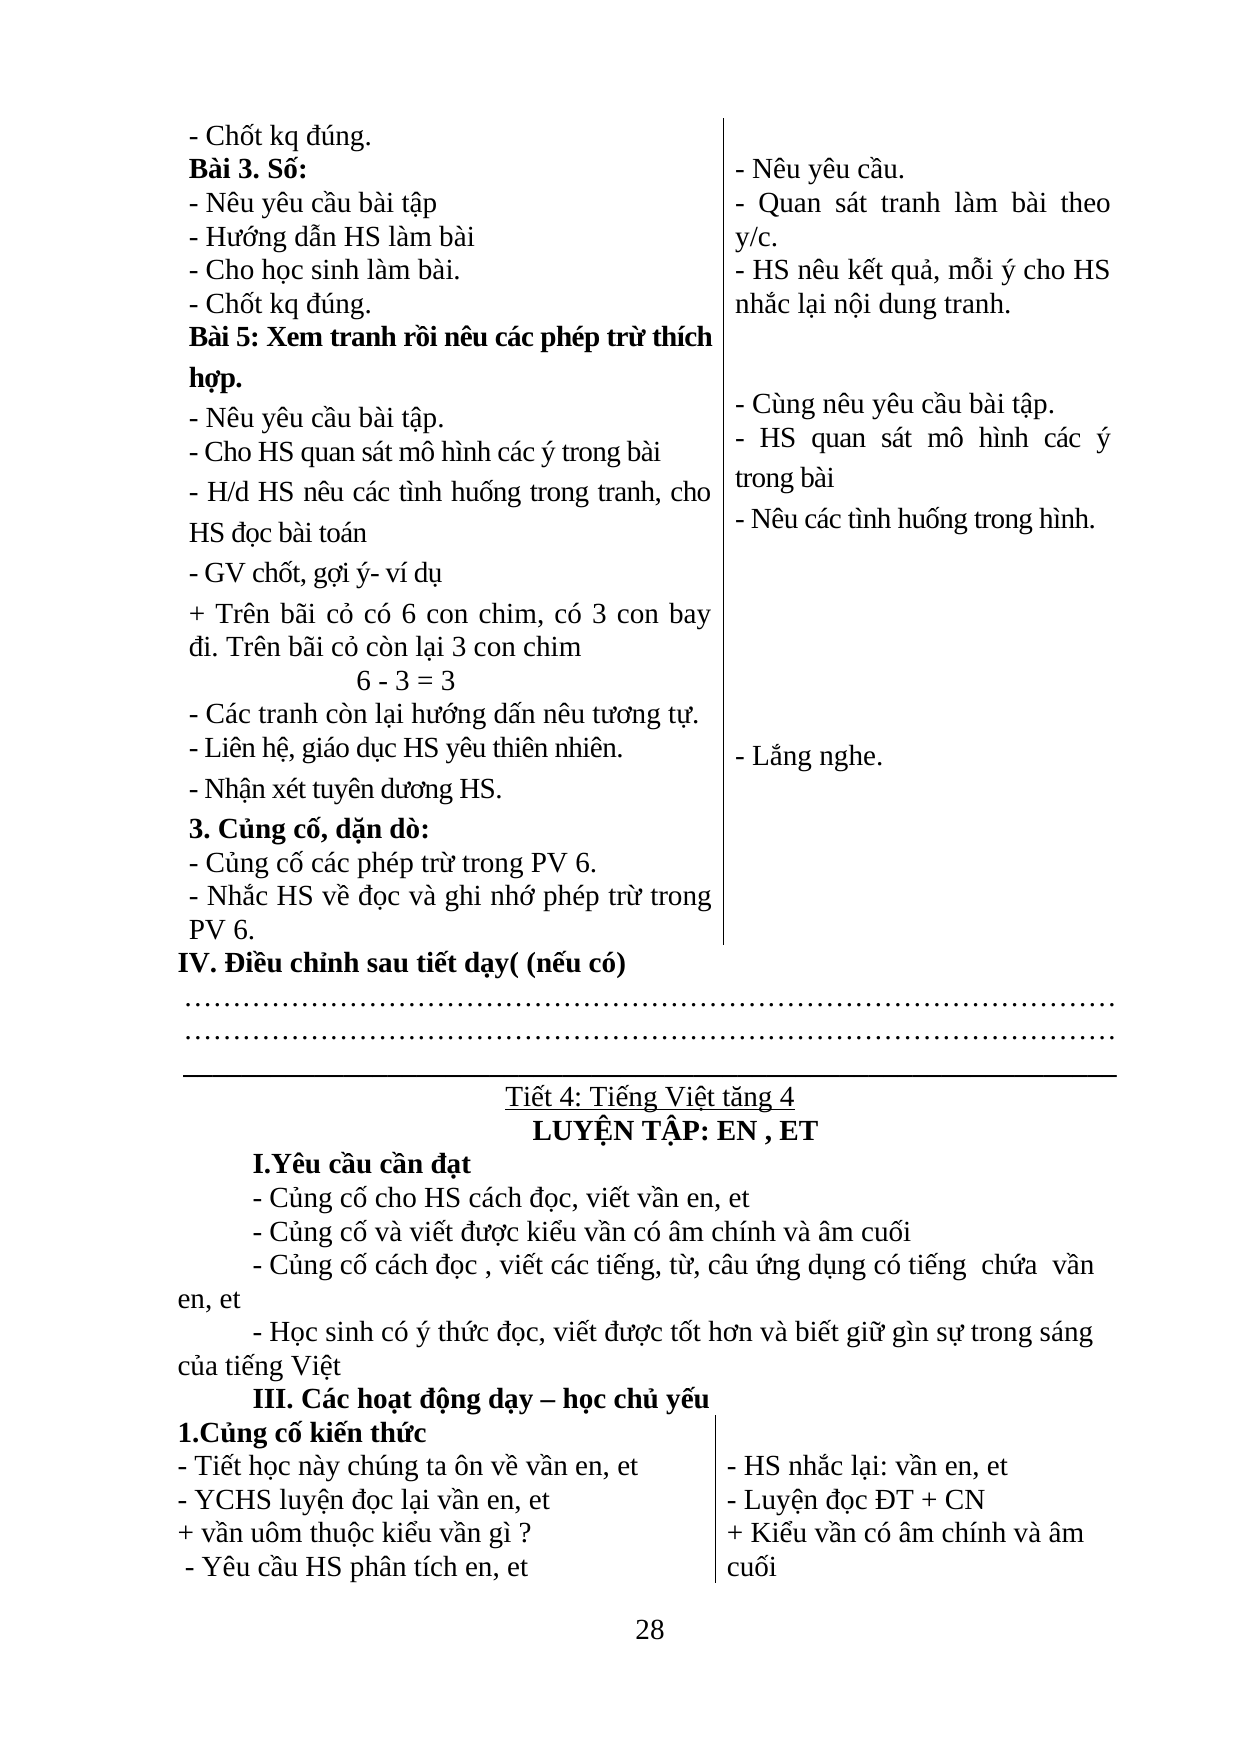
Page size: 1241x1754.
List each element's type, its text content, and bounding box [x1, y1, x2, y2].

text - Củng cố cho HS cách đọc, viết vần en, et [177, 1180, 1122, 1214]
text - Học sinh có ý thức đọc, viết được tốt hơn và biết giữ gìn sự trong sáng của tiếng Việt [177, 1314, 1122, 1381]
text ………………………………………………………………………………………………………………………………………………………………………… [177, 979, 1122, 1046]
text Tiết 4: Tiếng Việt tăng 4 [177, 1079, 1122, 1113]
text LUYỆN TẬP: EN , ET [177, 1113, 1122, 1147]
text I.Yêu cầu cần đạt [177, 1147, 1122, 1180]
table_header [166, 1415, 715, 1583]
text - Củng cố và viết được kiểu vần có âm chính và âm cuối [177, 1214, 1122, 1247]
text IV. Điều chỉnh sau tiết dạy( (nếu có) [177, 945, 1122, 979]
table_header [716, 1415, 1133, 1583]
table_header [724, 118, 1122, 945]
text ________________________________________________________________ [177, 1046, 1122, 1079]
text III. Các hoạt động dạy – học chủ yếu [177, 1381, 1122, 1415]
text - Củng cố cách đọc , viết các tiếng, từ, câu ứng dụng có tiếng chứa vần en, et [177, 1247, 1122, 1314]
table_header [177, 118, 723, 945]
